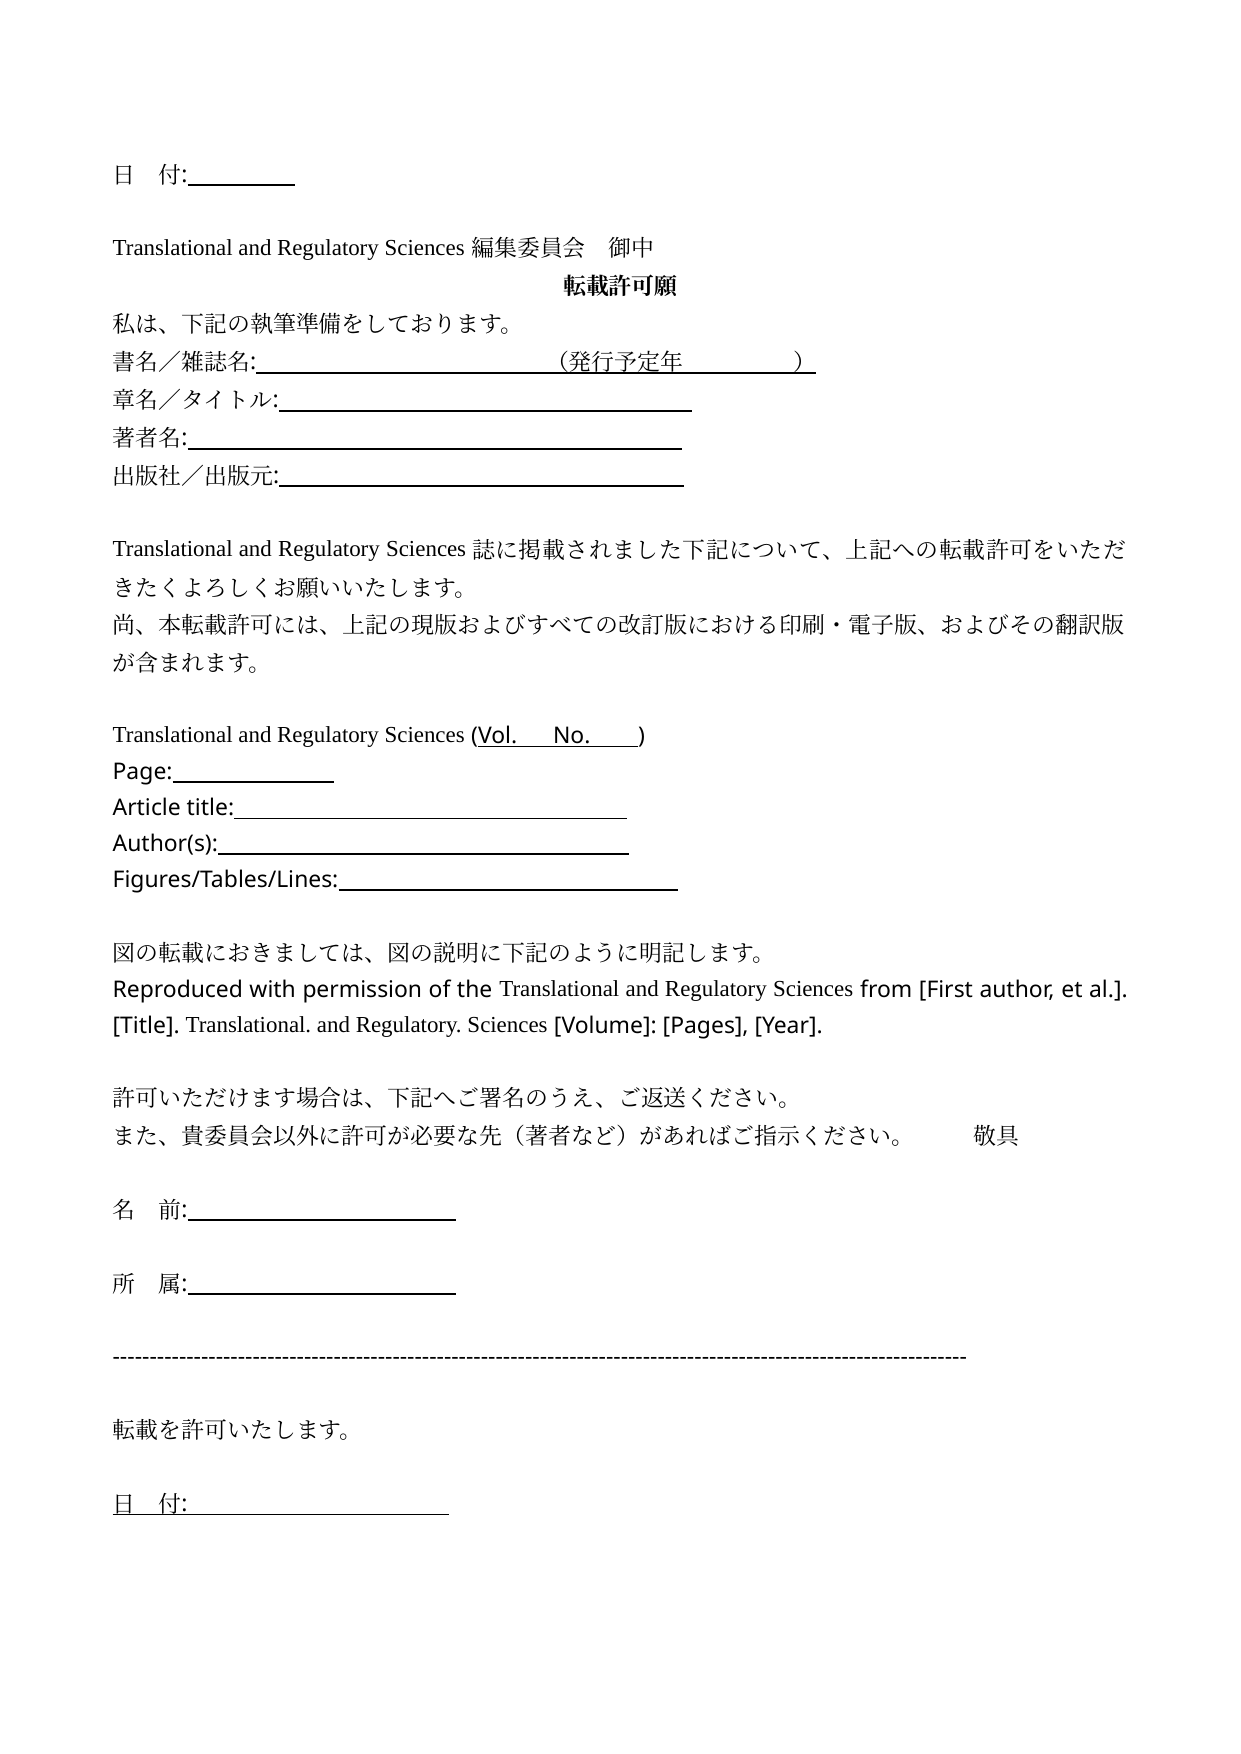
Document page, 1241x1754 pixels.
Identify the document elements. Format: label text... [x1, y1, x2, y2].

text 書名／雑誌名: （発行予定年 ） [112, 344, 1128, 377]
text -------------------------------------------------------------------------------------------------------------------- [112, 1340, 1128, 1371]
text 許可いただけます場合は、下記へご署名のうえ、ご返送ください。 [112, 1080, 1128, 1113]
text 著者名: [112, 420, 1128, 453]
text 名 前: [112, 1192, 1128, 1225]
text 私は、下記の執筆準備をしております。 [112, 306, 1128, 339]
text 所 属: [112, 1266, 1128, 1299]
text Author(s): [112, 827, 1128, 858]
text Translational and Regulatory Sciences 編集委員会 御中 [112, 231, 1128, 263]
text また、貴委員会以外に許可が必要な先（著者など）があればご指示ください。 敬具 [112, 1118, 1128, 1151]
text Translational and Regulatory Sciences誌に掲載されました下記について、上記への転載許可をいただきたくよろしくお願いいたします。 [112, 532, 1128, 603]
text Article title: [112, 791, 1128, 822]
text 日 付: [112, 1486, 1128, 1519]
text Figures/Tables/Lines: [112, 863, 1128, 894]
text 日 付: [112, 157, 1128, 190]
text 転載を許可いたします。 [112, 1412, 1128, 1445]
text Page: [112, 755, 1128, 786]
text 尚、本転載許可には、上記の現版およびすべての改訂版における印刷・電子版、およびその翻訳版が含まれます。 [112, 608, 1128, 678]
text 転載許可願 [112, 268, 1128, 301]
text Reproduced with permission of the Translational and Regulatory Sciences from [First author, et al.]. [Title]. Translational. and Regulatory. Sciences [Volume]: [Pages], [Year]. [112, 973, 1128, 1040]
text Translational and Regulatory Sciences (Vol. No. ) [112, 719, 1128, 750]
text 章名／タイトル: [112, 382, 1128, 415]
text 出版社／出版元: [112, 458, 1128, 491]
text 図の転載におきましては、図の説明に下記のように明記します。 [112, 935, 1128, 968]
